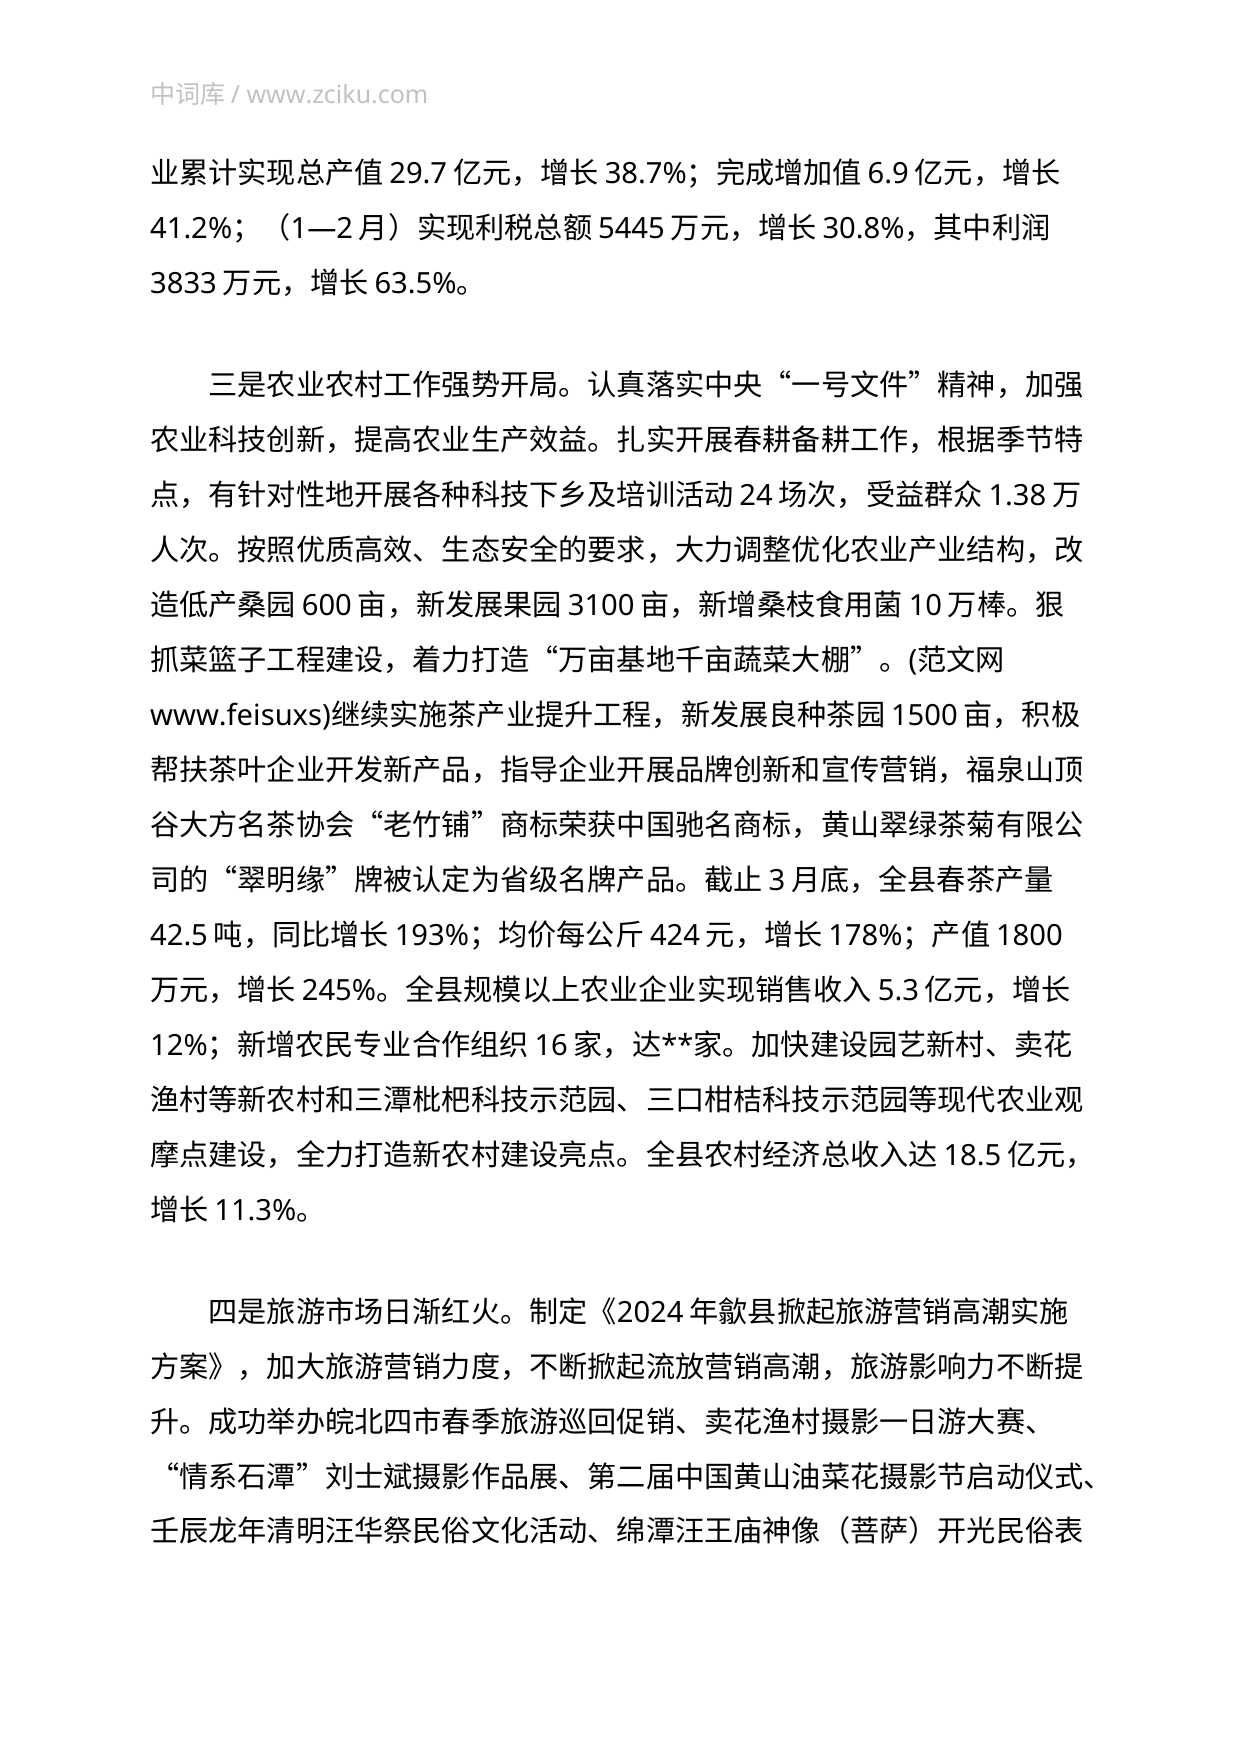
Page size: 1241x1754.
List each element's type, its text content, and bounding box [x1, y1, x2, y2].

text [150, 150, 1090, 302]
text 三是农业农村工作强势开局。认真落实中央“一号文件”精神，加强农业科技创新，提高农业生产效益。扎实开展春耕备耕工作，根据季节特点，有针对性地开展各种科技下乡及培训活动24场次，受益群众1.38万人次。按照优质高效、生态安全的要求，大力调整优化农业产业结构，改造低产桑园600亩，新发展果园3100亩，新增桑枝食用菌10万棒。狠抓菜篮子工程建设，着力打造“万亩基地千亩蔬菜大棚”。(范文网 www.feisuxs)继续实施茶产业提升工程，新发展良种茶园1500亩，积极帮扶茶叶企业开发新产品，指导企业开展品牌创新和宣传营销，福泉山顶谷大方名茶协会“老竹铺”商标荣获中国驰名商标，黄山翠绿茶菊有限公司的“翠明缘”牌被认定为省级名牌产品。截止3月底，全县春茶产量42.5吨，同比增长193%；均价每公斤424元，增长178%；产值1800万元，增长245%。全县规模以上农业企业实现销售收入5.3亿元，增长12%；新增农民专业合作组织16家，达**家。加快建设园艺新村、卖花渔村等新农村和三潭枇杷科技示范园、三口柑桔科技示范园等现代农业观摩点建设，全力打造新农村建设亮点。全县农村经济总收入达18.5亿元，增长11.3%。 [150, 362, 1090, 1229]
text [150, 1288, 1090, 1550]
